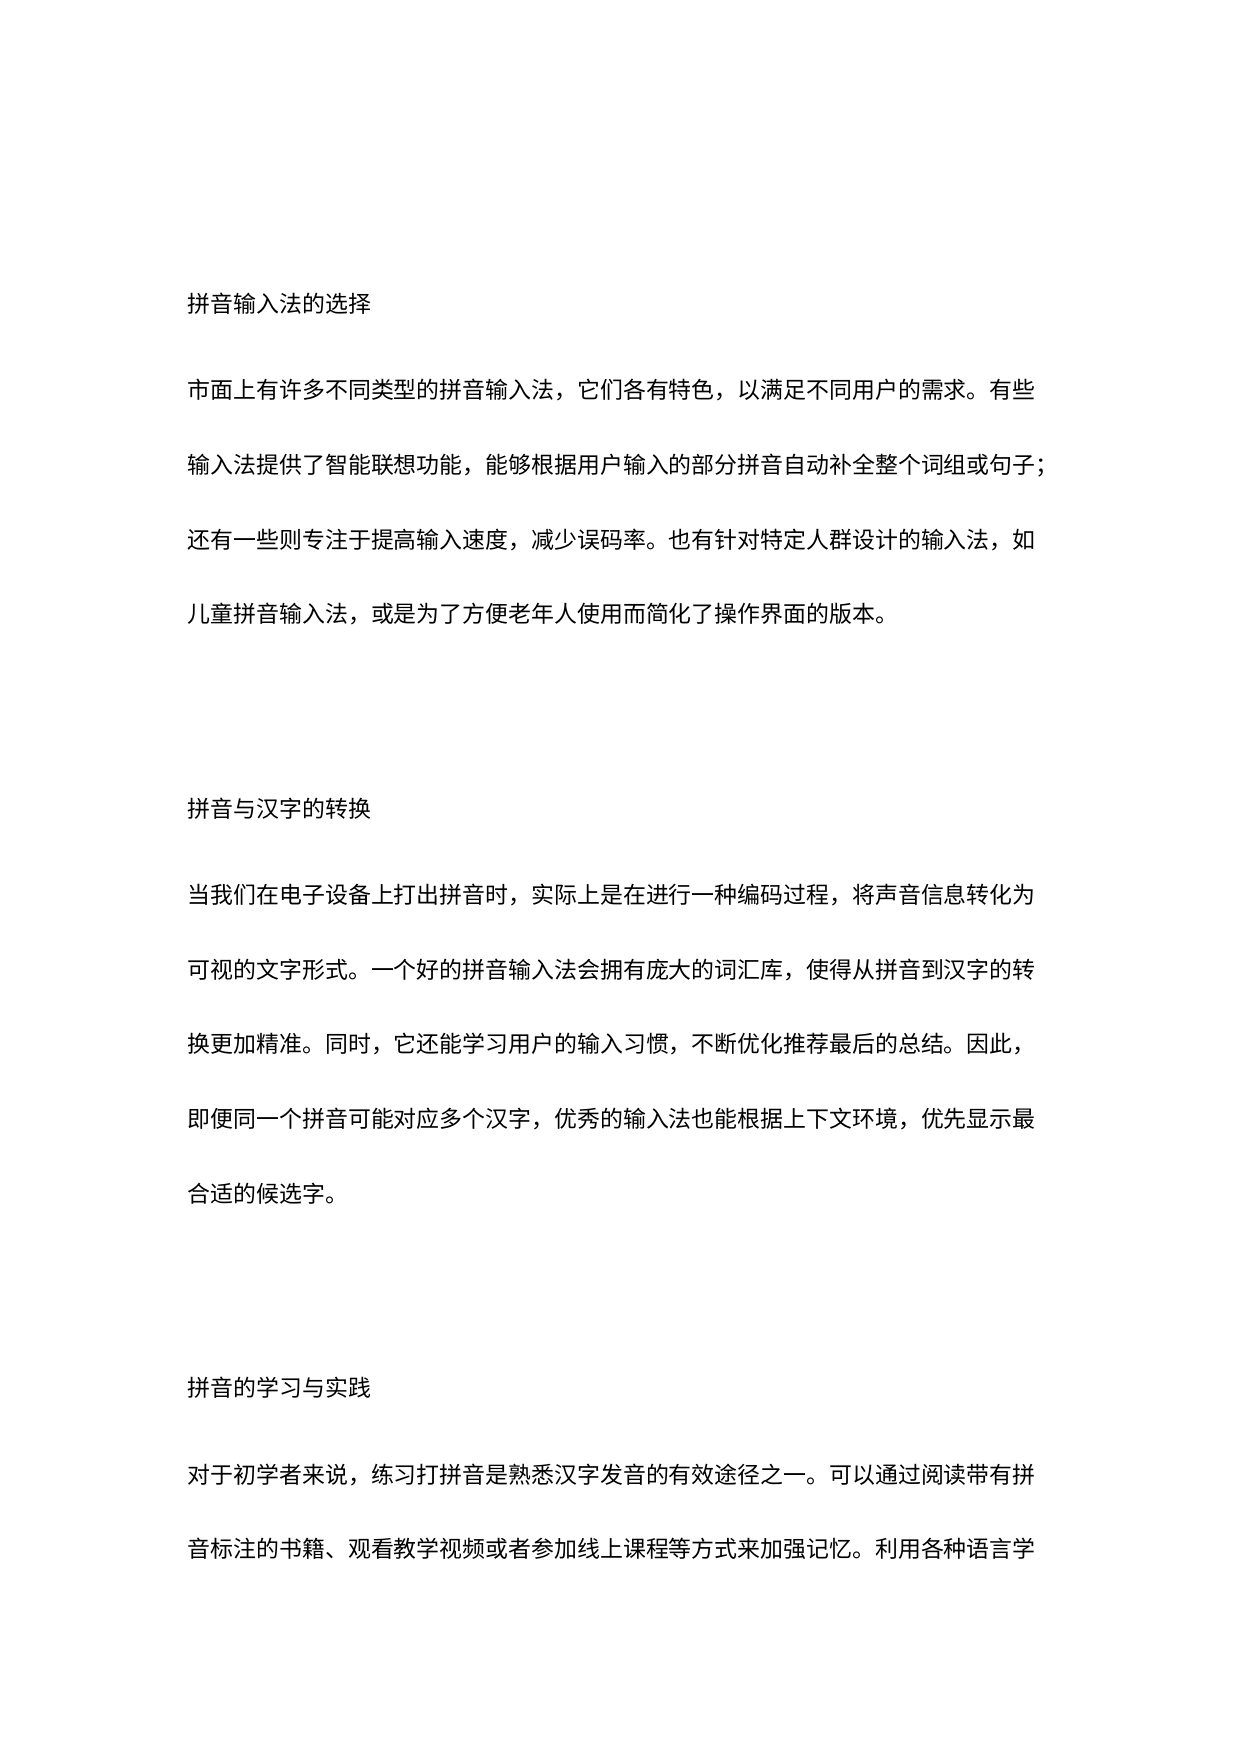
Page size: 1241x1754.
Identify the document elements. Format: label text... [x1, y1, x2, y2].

text 拼音与汉字的转换 [187, 774, 1053, 839]
text 拼音的学习与实践 [187, 1354, 1053, 1419]
text 拼音输入法的选择 [187, 270, 1053, 335]
text 市面上有许多不同类型的拼音输入法，它们各有特色，以满足不同用户的需求。有些输入法提供了智能联想功能，能够根据用户输入的部分拼音自动补全整个词组或句子；还有一些则专注于提高输入速度，减少误码率。也有针对特定人群设计的输入法，如儿童拼音输入法，或是为了方便老年人使用而简化了操作界面的版本。 [187, 356, 1053, 645]
text 当我们在电子设备上打出拼音时，实际上是在进行一种编码过程，将声音信息转化为可视的文字形式。一个好的拼音输入法会拥有庞大的词汇库，使得从拼音到汉字的转换更加精准。同时，它还能学习用户的输入习惯，不断优化推荐最后的总结。因此，即便同一个拼音可能对应多个汉字，优秀的输入法也能根据上下文环境，优先显示最合适的候选字。 [187, 861, 1053, 1225]
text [187, 1441, 1053, 1580]
